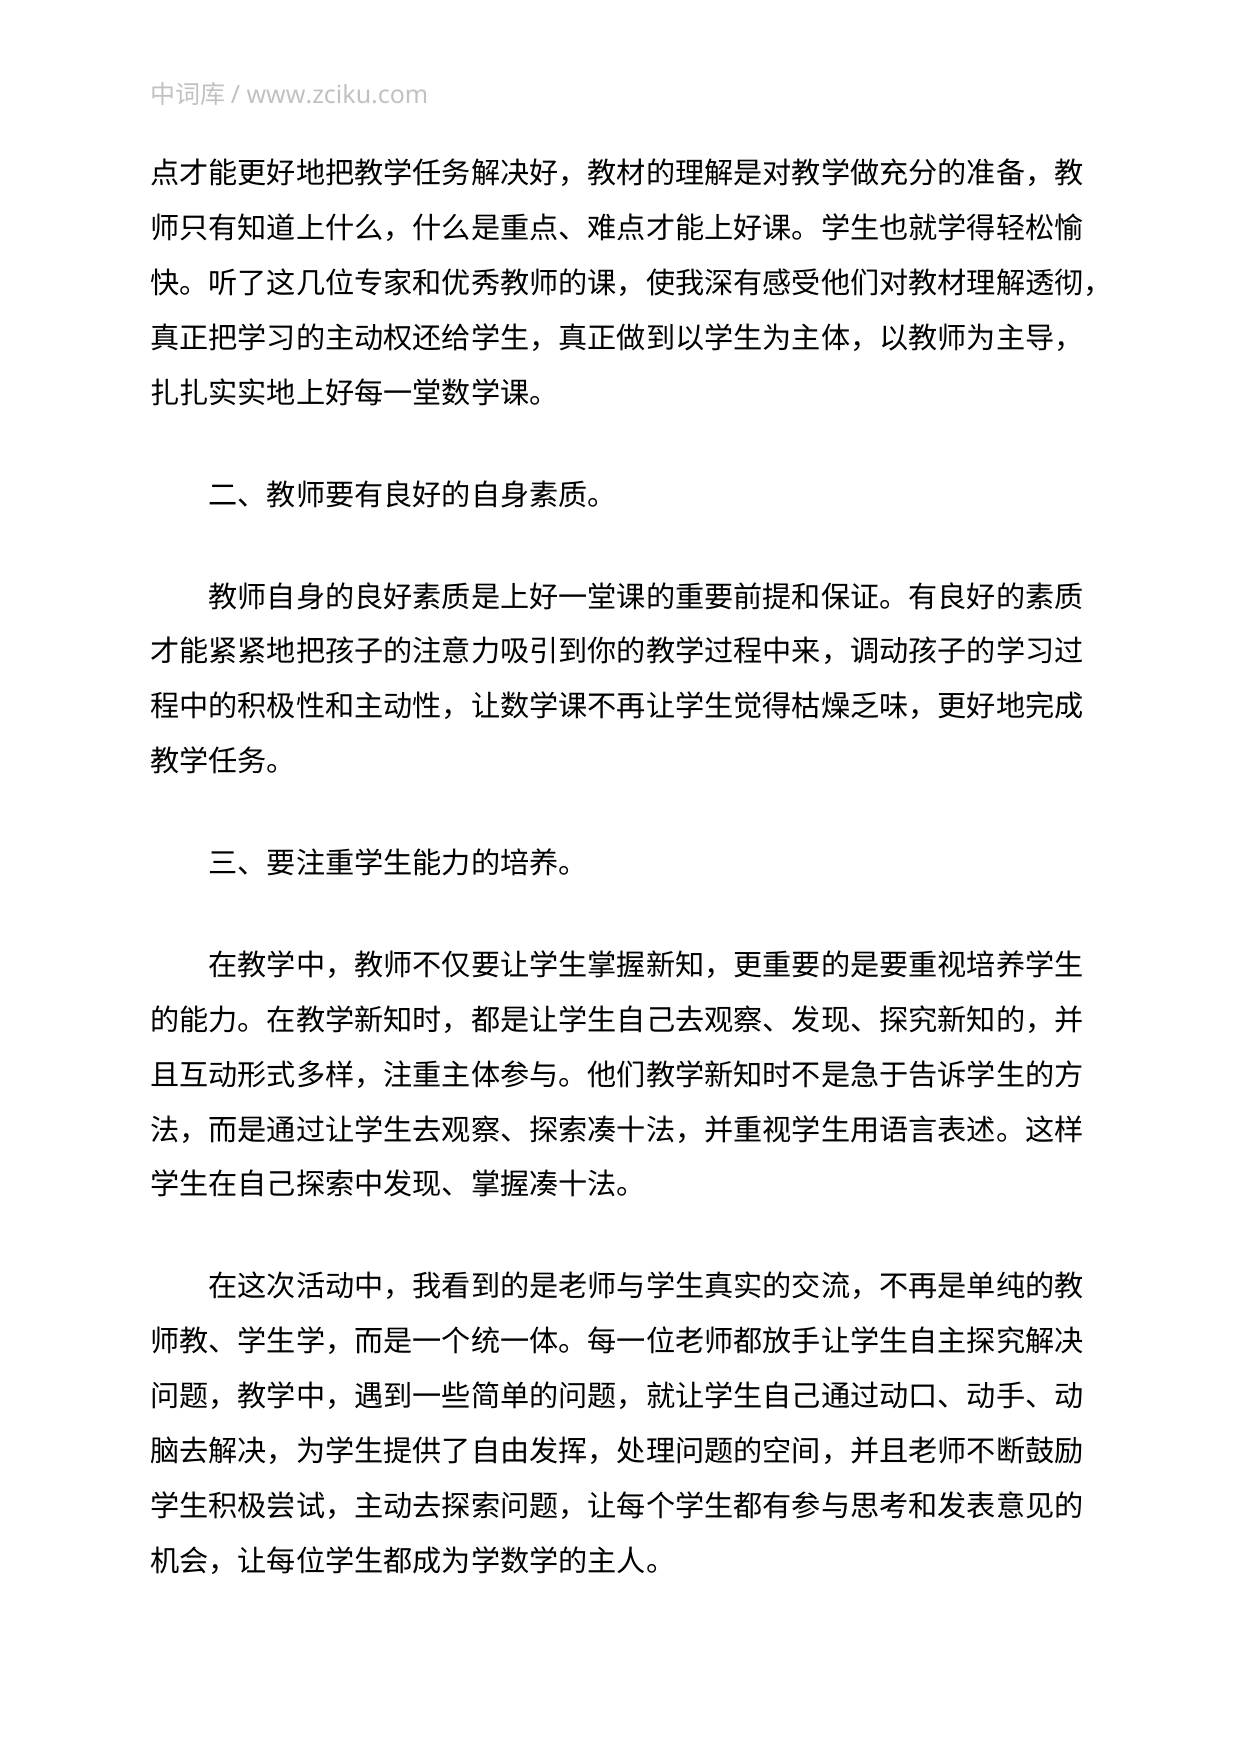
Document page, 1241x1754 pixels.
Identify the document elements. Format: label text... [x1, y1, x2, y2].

text 二、教师要有良好的自身素质。 [150, 471, 1090, 514]
text 教师自身的良好素质是上好一堂课的重要前提和保证。有良好的素质才能紧紧地把孩子的注意力吸引到你的教学过程中来，调动孩子的学习过程中的积极性和主动性，让数学课不再让学生觉得枯燥乏味，更好地完成教学任务。 [150, 573, 1090, 780]
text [150, 150, 1090, 412]
text 三、要注重学生能力的培养。 [150, 839, 1090, 882]
text 在这次活动中，我看到的是老师与学生真实的交流，不再是单纯的教师教、学生学，而是一个统一体。每一位老师都放手让学生自主探究解决问题，教学中，遇到一些简单的问题，就让学生自己通过动口、动手、动脑去解决，为学生提供了自由发挥，处理问题的空间，并且老师不断鼓励学生积极尝试，主动去探索问题，让每个学生都有参与思考和发表意见的机会，让每位学生都成为学数学的主人。 [150, 1263, 1090, 1579]
text 在教学中，教师不仅要让学生掌握新知，更重要的是要重视培养学生的能力。在教学新知时，都是让学生自己去观察、发现、探究新知的，并且互动形式多样，注重主体参与。他们教学新知时不是急于告诉学生的方法，而是通过让学生去观察、探索凑十法，并重视学生用语言表述。这样学生在自己探索中发现、掌握凑十法。 [150, 941, 1090, 1203]
